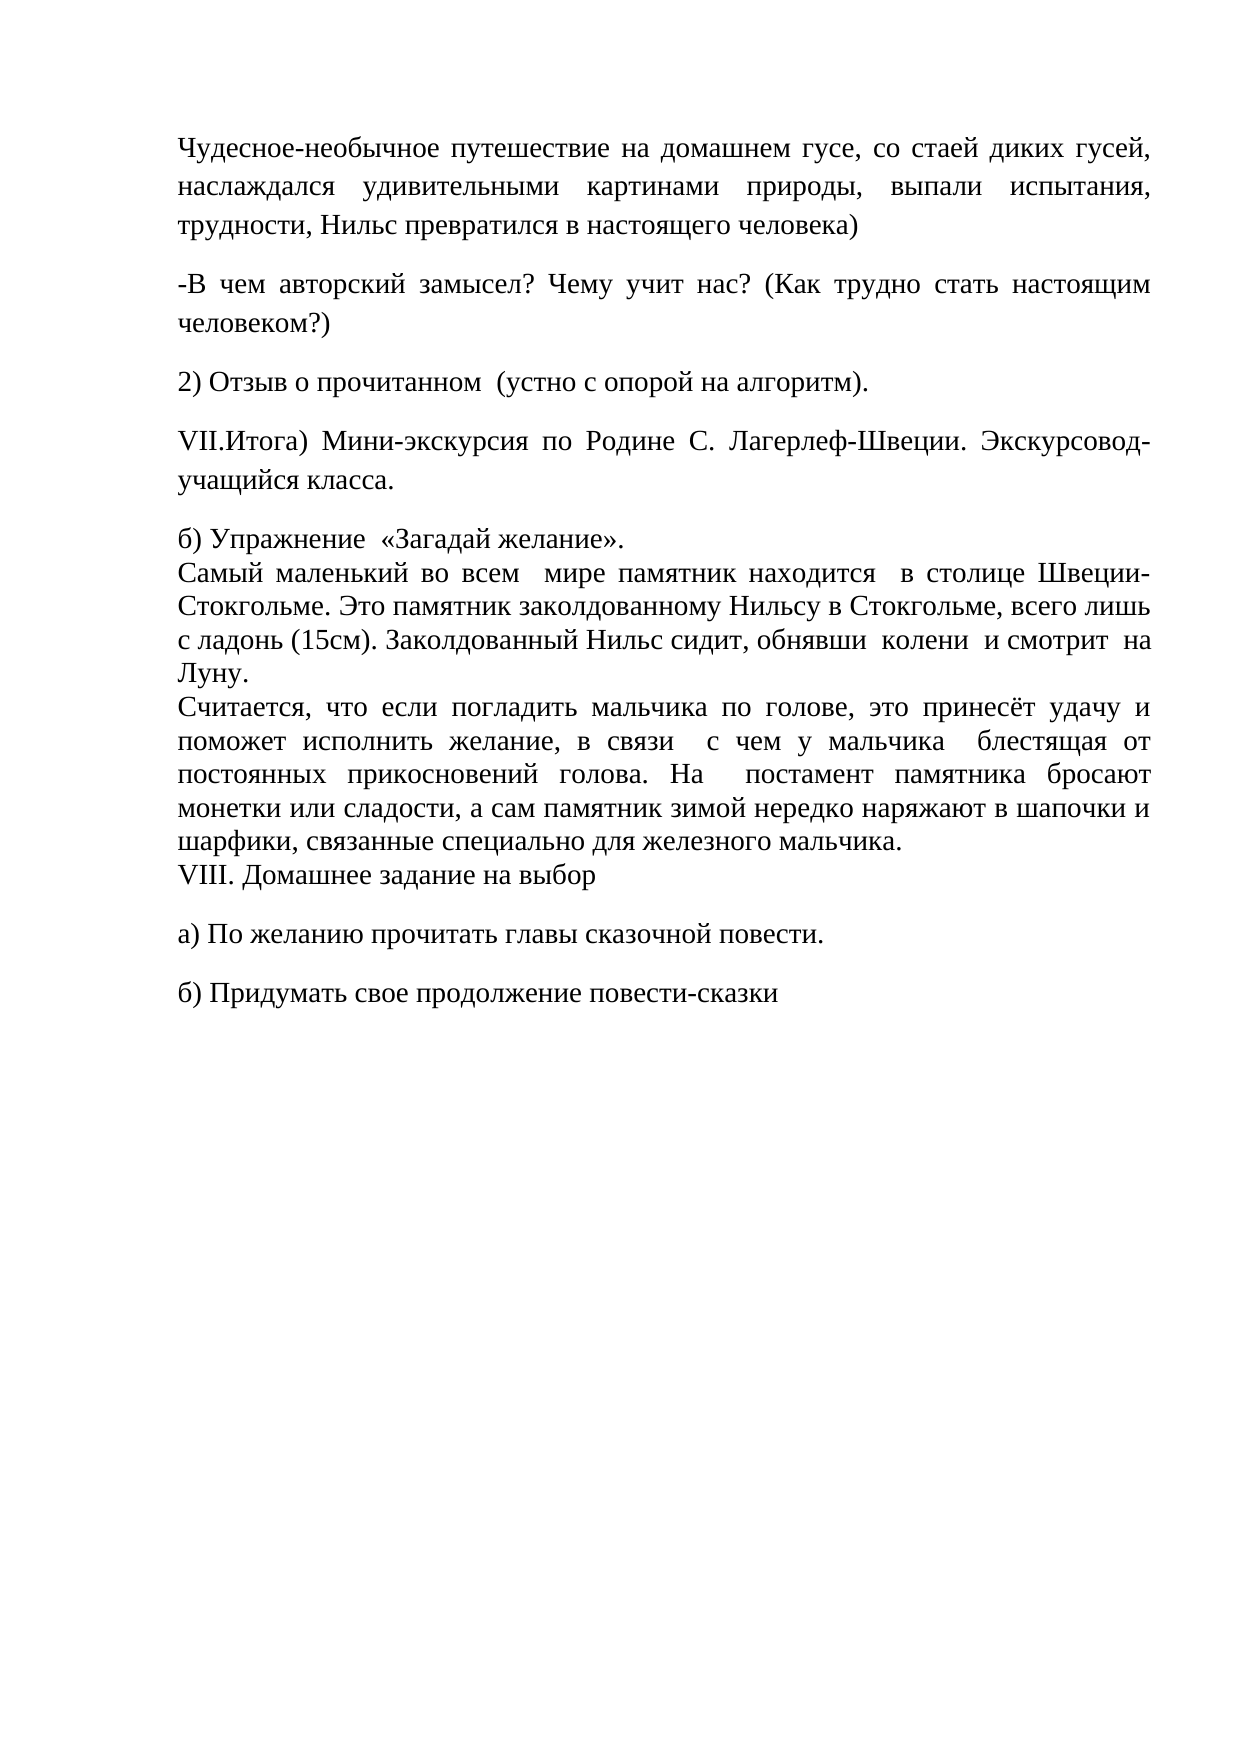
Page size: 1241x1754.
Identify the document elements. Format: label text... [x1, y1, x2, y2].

text VII.Итога) Мини-экскурсия по Родине С. Лагерлеф-Швеции. Экскурсовод-учащийся класса. [177, 423, 1152, 496]
text б) Упражнение «Загадай желание». [177, 521, 1152, 555]
text Самый маленький во всем мире памятник находится в столице Швеции-Стокгольме. Это памятник заколдованному Нильсу в Стокгольме, всего лишь с ладонь (15см). Заколдованный Нильс сидит, обнявши колени и смотрит на Луну. [177, 555, 1152, 689]
text VIII. Домашнее задание на выбор [177, 857, 1152, 890]
text Чудесное-необычное путешествие на домашнем гусе, со стаей диких гусей, наслаждался удивительными картинами природы, выпали испытания, трудности, Нильс превратился в настоящего человека) [177, 130, 1152, 240]
text 2) Отзыв о прочитанном (устно с опорой на алгоритм). [177, 364, 1152, 398]
text а) По желанию прочитать главы сказочной повести. [177, 916, 1152, 950]
text Считается, что если погладить мальчика по голове, это принесёт удачу и поможет исполнить желание, в связи с чем у мальчика блестящая от постоянных прикосновений голова. На постамент памятника бросают монетки или сладости, а сам памятник зимой нередко наряжают в шапочки и шарфики, связанные специально для железного мальчика. [177, 689, 1152, 857]
text -В чем авторский замысел? Чему учит нас? (Как трудно стать настоящим человеком?) [177, 266, 1152, 338]
text б) Придумать свое продолжение повести-сказки [177, 976, 1152, 1009]
